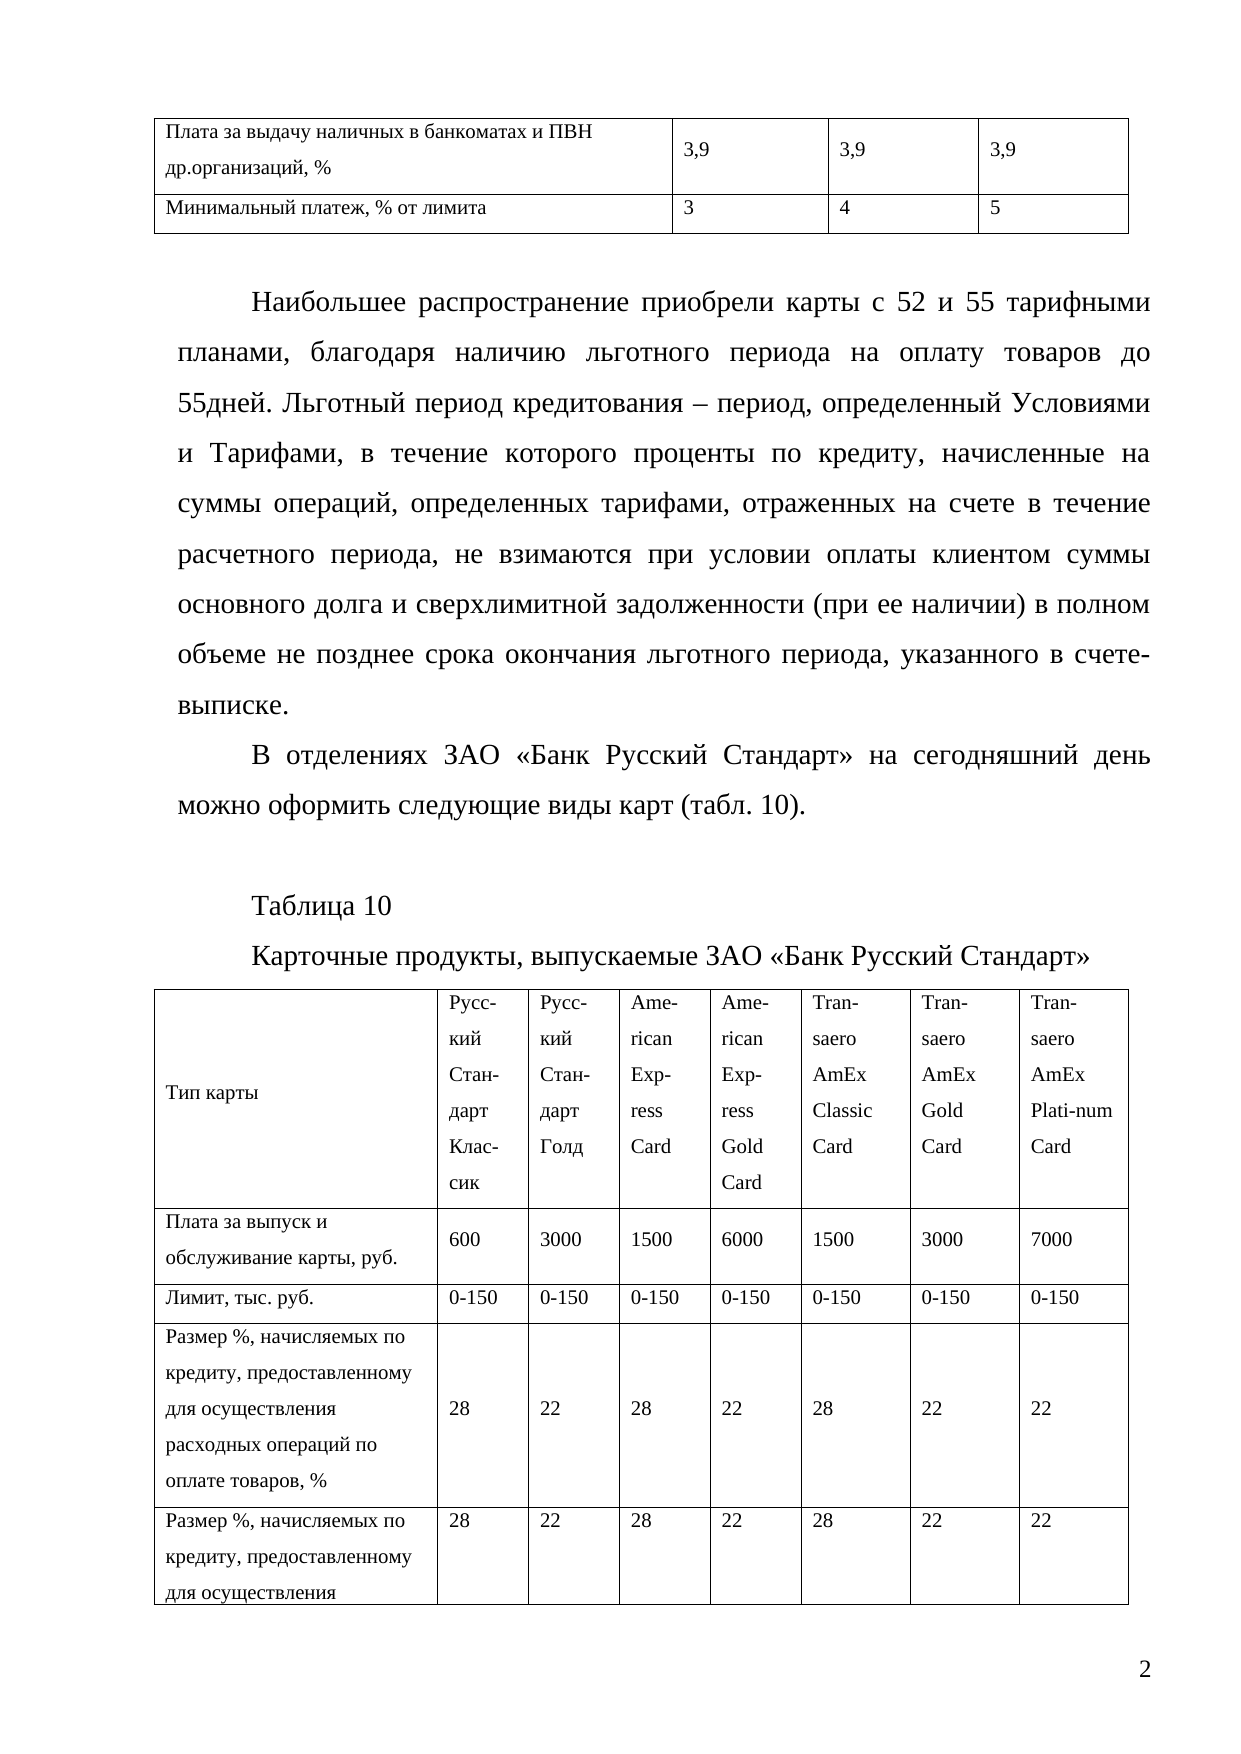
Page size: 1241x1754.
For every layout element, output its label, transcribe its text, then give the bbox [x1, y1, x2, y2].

table_cell 28 [802, 1324, 910, 1507]
table_cell 0-150 [1020, 1285, 1128, 1323]
table_cell Плата за выпуск и обслуживание карты, руб. [155, 1209, 437, 1284]
table_cell 22 [529, 1324, 619, 1507]
table_header Tran-saero AmEx Plati-num Card [1020, 990, 1128, 1208]
table_cell 28 [438, 1324, 528, 1507]
table_cell 22 [911, 1324, 1019, 1507]
table_cell Лимит, тыс. руб. [155, 1285, 437, 1323]
table_header Тип карты [155, 990, 437, 1208]
table_cell 22 [1020, 1324, 1128, 1507]
table_cell Плата за выдачу наличных в банкоматах и ПВН др.организаций, % [155, 119, 672, 193]
table_cell 6000 [711, 1209, 801, 1284]
table_cell 3000 [911, 1209, 1019, 1284]
table_cell 22 [711, 1508, 801, 1604]
table_cell 1500 [802, 1209, 910, 1284]
table_cell Минимальный платеж, % от лимита [155, 195, 672, 233]
table_header Ame-rican Exp-ress Card [620, 990, 710, 1208]
table_cell 28 [802, 1508, 910, 1604]
table_header Tran-saero AmEx Gold Card [911, 990, 1019, 1208]
table_cell 22 [911, 1508, 1019, 1604]
table_cell 28 [438, 1508, 528, 1604]
text Наибольшее распространение приобрели карты с 52 и 55 тарифными планами, благодаря наличию льготного периода на оплату товаров до 55дней. Льготный период кредитования – период, определенный Условиями и Тарифами, в течение которого проценты по кредиту, начисленные на суммы операций, определенных тарифами, отраженных на счете в течение расчетного периода, не взимаются при условии оплаты клиентом суммы основного долга и сверхлимитной задолженности (при ее наличии) в полном объеме не позднее срока окончания льготного периода, указанного в счете-выписке. [177, 284, 1152, 720]
table_cell 0-150 [620, 1285, 710, 1323]
table_cell 0-150 [529, 1285, 619, 1323]
table_cell 3,9 [979, 119, 1128, 193]
table_cell 0-150 [711, 1285, 801, 1323]
table_cell 3 [673, 195, 828, 233]
table_cell 28 [620, 1508, 710, 1604]
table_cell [155, 1508, 437, 1604]
table_cell 3,9 [673, 119, 828, 193]
table_cell 1500 [620, 1209, 710, 1284]
table_cell Размер %, начисляемых по кредиту, предоставленному для осуществления расходных операций по оплате товаров, % [155, 1324, 437, 1507]
table_header Русс-кий Стан-дарт Голд [529, 990, 619, 1208]
table_cell 7000 [1020, 1209, 1128, 1284]
table_cell 3,9 [829, 119, 978, 193]
table_cell 0-150 [438, 1285, 528, 1323]
table_cell 28 [620, 1324, 710, 1507]
table_cell 22 [711, 1324, 801, 1507]
table_header Русс-кий Стан-дарт Клас-сик [438, 990, 528, 1208]
table_cell 4 [829, 195, 978, 233]
table_cell 3000 [529, 1209, 619, 1284]
text Карточные продукты, выпускаемые ЗАО «Банк Русский Стандарт» [177, 938, 1152, 972]
table_header Ame-rican Exp-ress Gold Card [711, 990, 801, 1208]
table_cell 22 [1020, 1508, 1128, 1604]
table_cell 0-150 [911, 1285, 1019, 1323]
table_header Tran-saero AmEx Classic Card [802, 990, 910, 1208]
table_cell 5 [979, 195, 1128, 233]
text В отделениях ЗАО «Банк Русский Стандарт» на сегодняшний день можно оформить следующие виды карт (табл. 10). [177, 737, 1152, 821]
table_cell 0-150 [802, 1285, 910, 1323]
table_cell 22 [529, 1508, 619, 1604]
text Таблица 10 [177, 888, 1152, 922]
table_cell 600 [438, 1209, 528, 1284]
